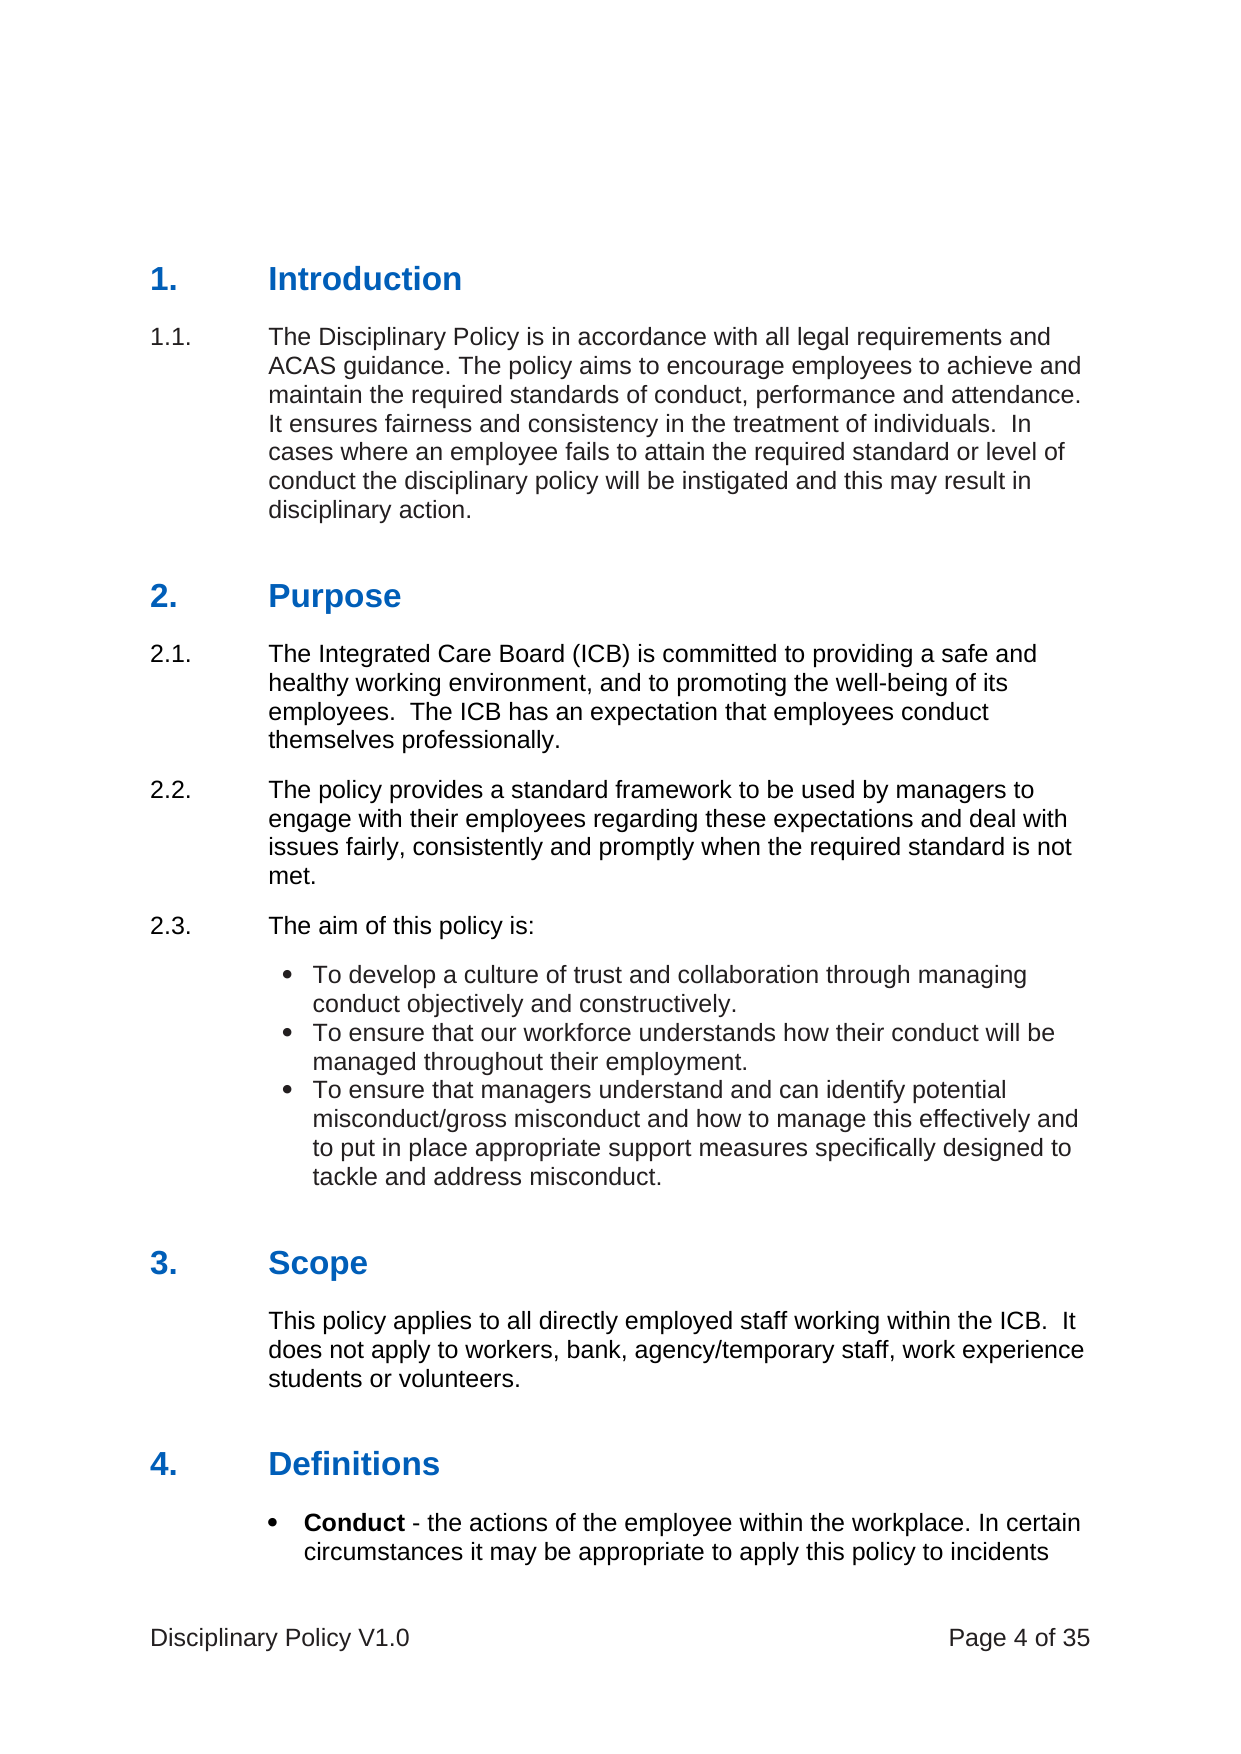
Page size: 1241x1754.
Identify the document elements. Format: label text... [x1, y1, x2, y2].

subtitle Introduction [150, 259, 1090, 297]
list To develop a culture of trust and collaboration through managing conduct objectively and constructively. [283, 960, 1090, 1018]
text The Disciplinary Policy is in accordance with all legal requirements and ACAS guidance. The policy aims to encourage employees to achieve and maintain the required standards of conduct, performance and attendance. It ensures fairness and consistency in the treatment of individuals. In cases where an employee fails to attain the required standard or level of conduct the disciplinary policy will be instigated and this may result in disciplinary action. [150, 322, 1090, 523]
text The policy provides a standard framework to be used by managers to engage with their employees regarding these expectations and deal with issues fairly, consistently and promptly when the required standard is not met. [150, 775, 1090, 890]
list To ensure that our workforce understands how their conduct will be managed throughout their employment. [283, 1018, 1090, 1076]
text The Integrated Care Board (ICB) is committed to providing a safe and healthy working environment, and to promoting the well-being of its employees. The ICB has an expectation that employees conduct themselves professionally. [150, 639, 1090, 754]
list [268, 1508, 1090, 1566]
subtitle Purpose [150, 576, 1090, 614]
subtitle Scope [150, 1243, 1090, 1281]
list To ensure that managers understand and can identify potential misconduct/gross misconduct and how to manage this effectively and to put in place appropriate support measures specifically designed to tackle and address misconduct. [283, 1076, 1090, 1191]
text This policy applies to all directly employed staff working within the ICB. It does not apply to workers, bank, agency/temporary staff, work experience students or volunteers. [268, 1306, 1090, 1392]
text The aim of this policy is: [150, 911, 1090, 939]
subtitle Definitions [150, 1444, 1090, 1483]
